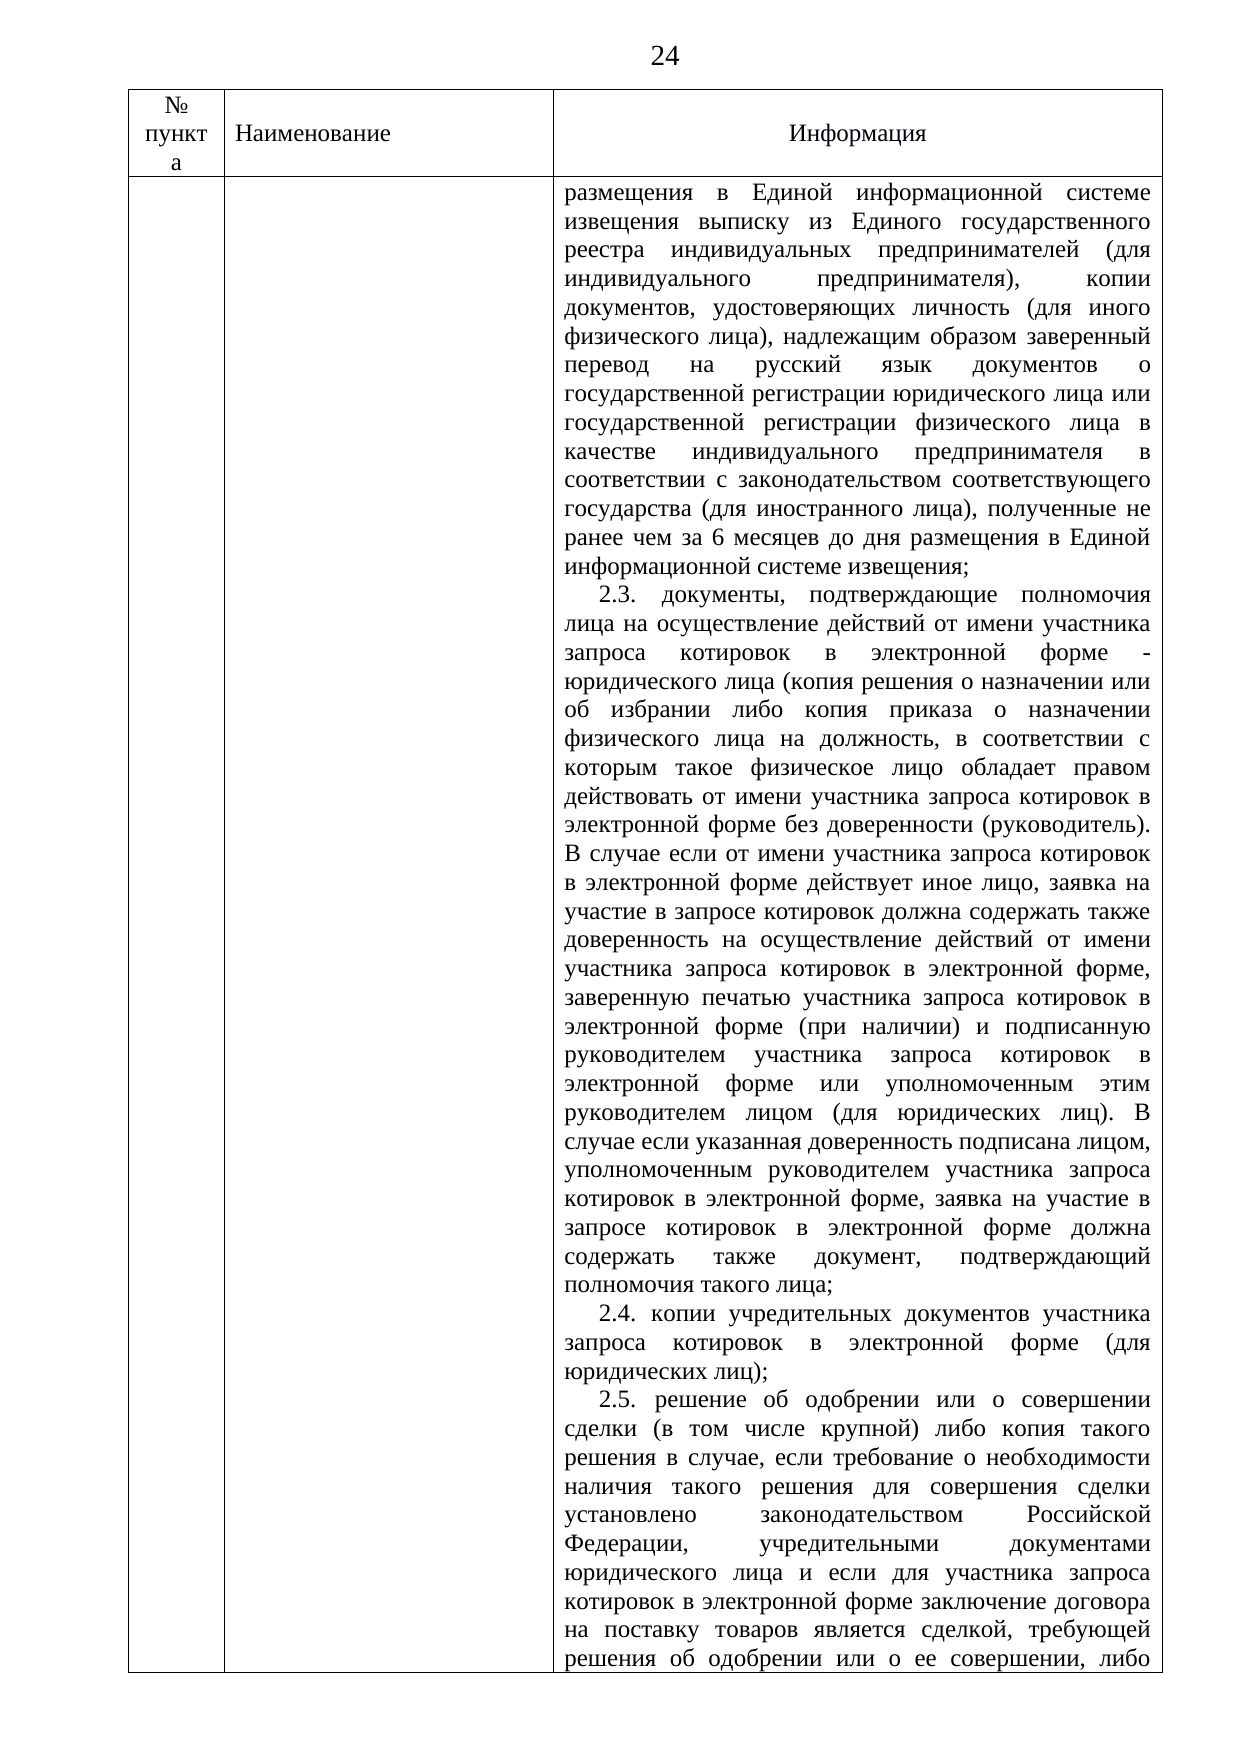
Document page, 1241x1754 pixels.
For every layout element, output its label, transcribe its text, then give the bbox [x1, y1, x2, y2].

table_header № пункта [129, 90, 224, 176]
table_header Информация [554, 90, 1162, 176]
table_header Наименование [225, 90, 553, 176]
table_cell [554, 177, 1162, 1672]
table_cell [225, 177, 553, 1672]
table_cell [129, 177, 224, 1672]
